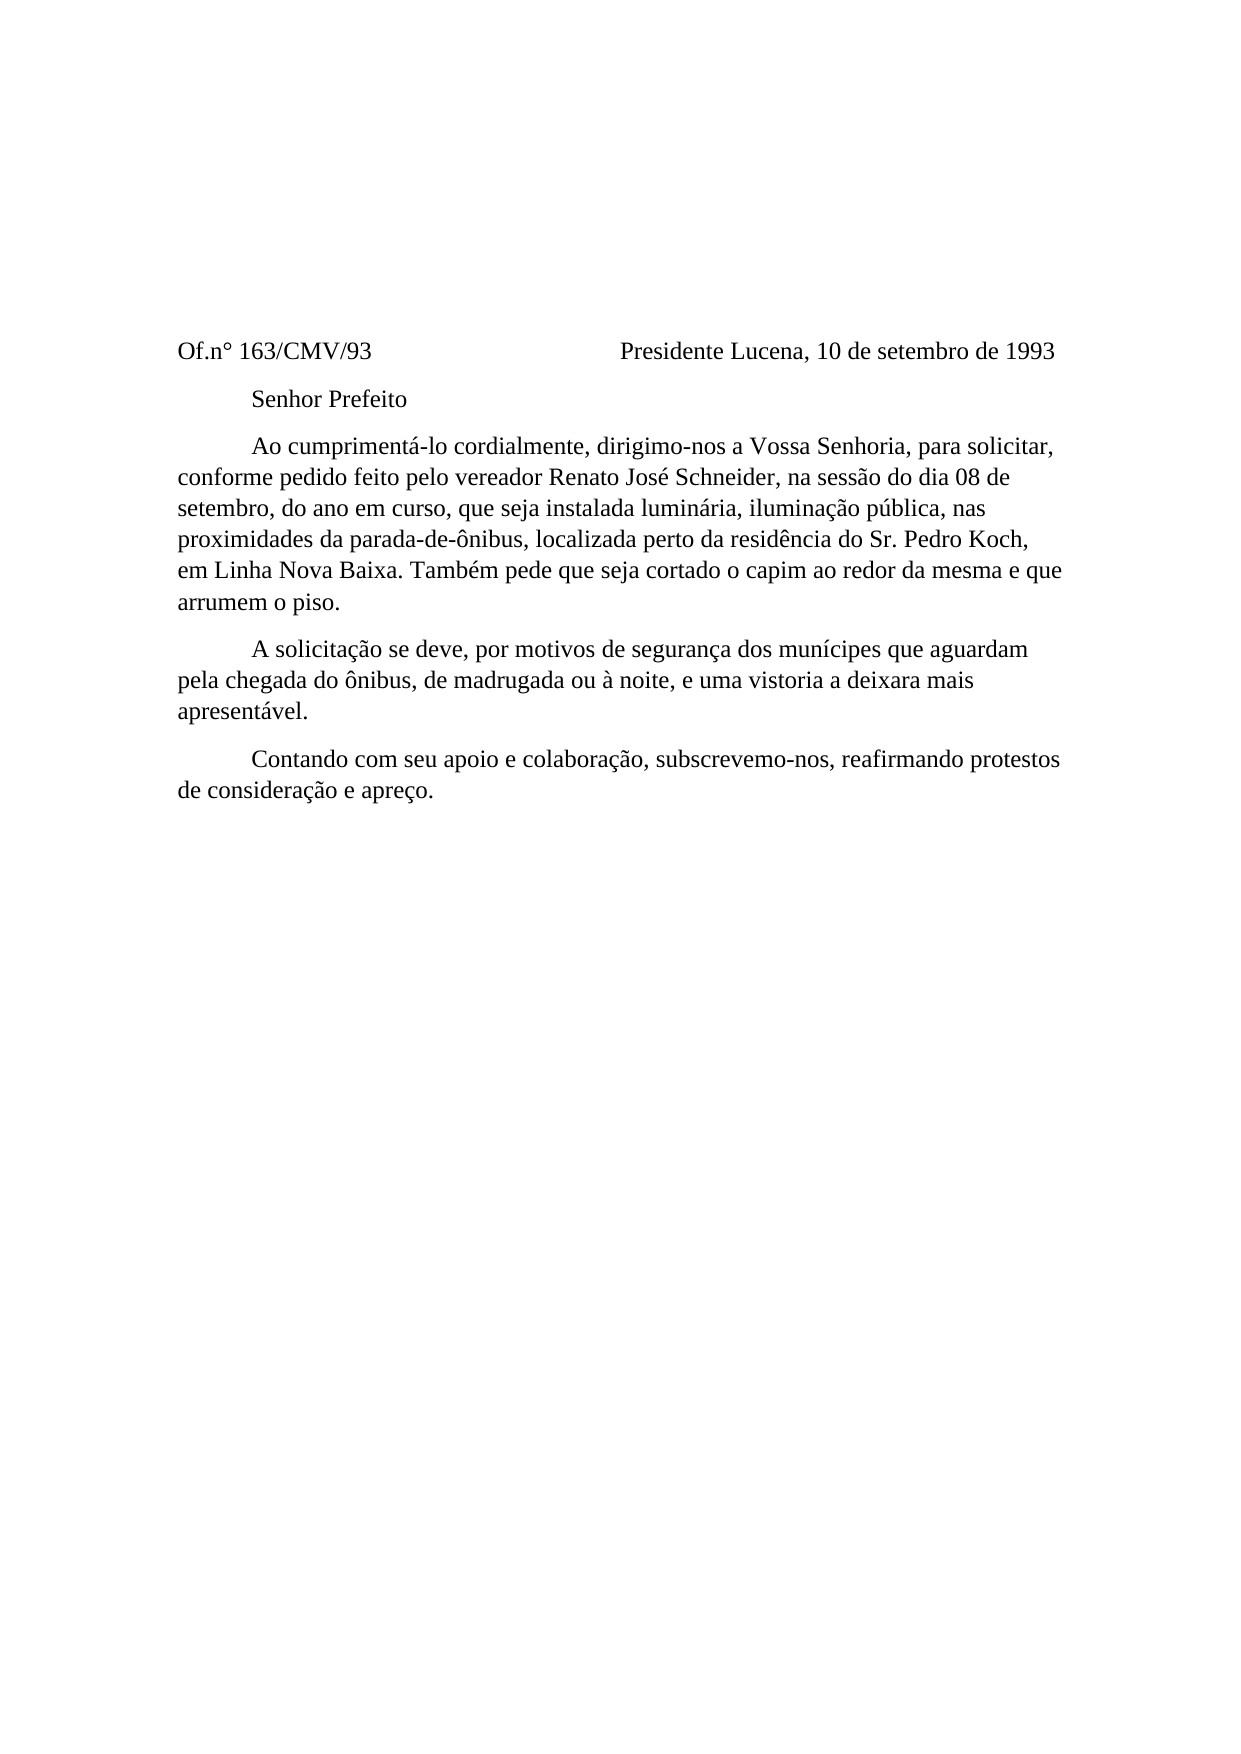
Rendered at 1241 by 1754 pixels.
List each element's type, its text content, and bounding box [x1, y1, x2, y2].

text Of.n° 163/CMV/93 Presidente Lucena, 10 de setembro de 1993 [177, 336, 1063, 365]
text Senhor Prefeito [177, 384, 1063, 412]
text A solicitação se deve, por motivos de segurança dos munícipes que aguardam pela chegada do ônibus, de madrugada ou à noite, e uma vistoria a deixara mais apresentável. [177, 634, 1063, 725]
text Ao cumprimentá-lo cordialmente, dirigimo-nos a Vossa Senhoria, para solicitar, conforme pedido feito pelo vereador Renato José Schneider, na sessão do dia 08 de setembro, do ano em curso, que seja instalada luminária, iluminação pública, nas proximidades da parada-de-ônibus, localizada perto da residência do Sr. Pedro Koch, em Linha Nova Baixa. Também pede que seja cortado o capim ao redor da mesma e que arrumem o piso. [177, 431, 1063, 615]
text Contando com seu apoio e colaboração, subscrevemo-nos, reafirmando protestos de consideração e apreço. [177, 744, 1063, 804]
